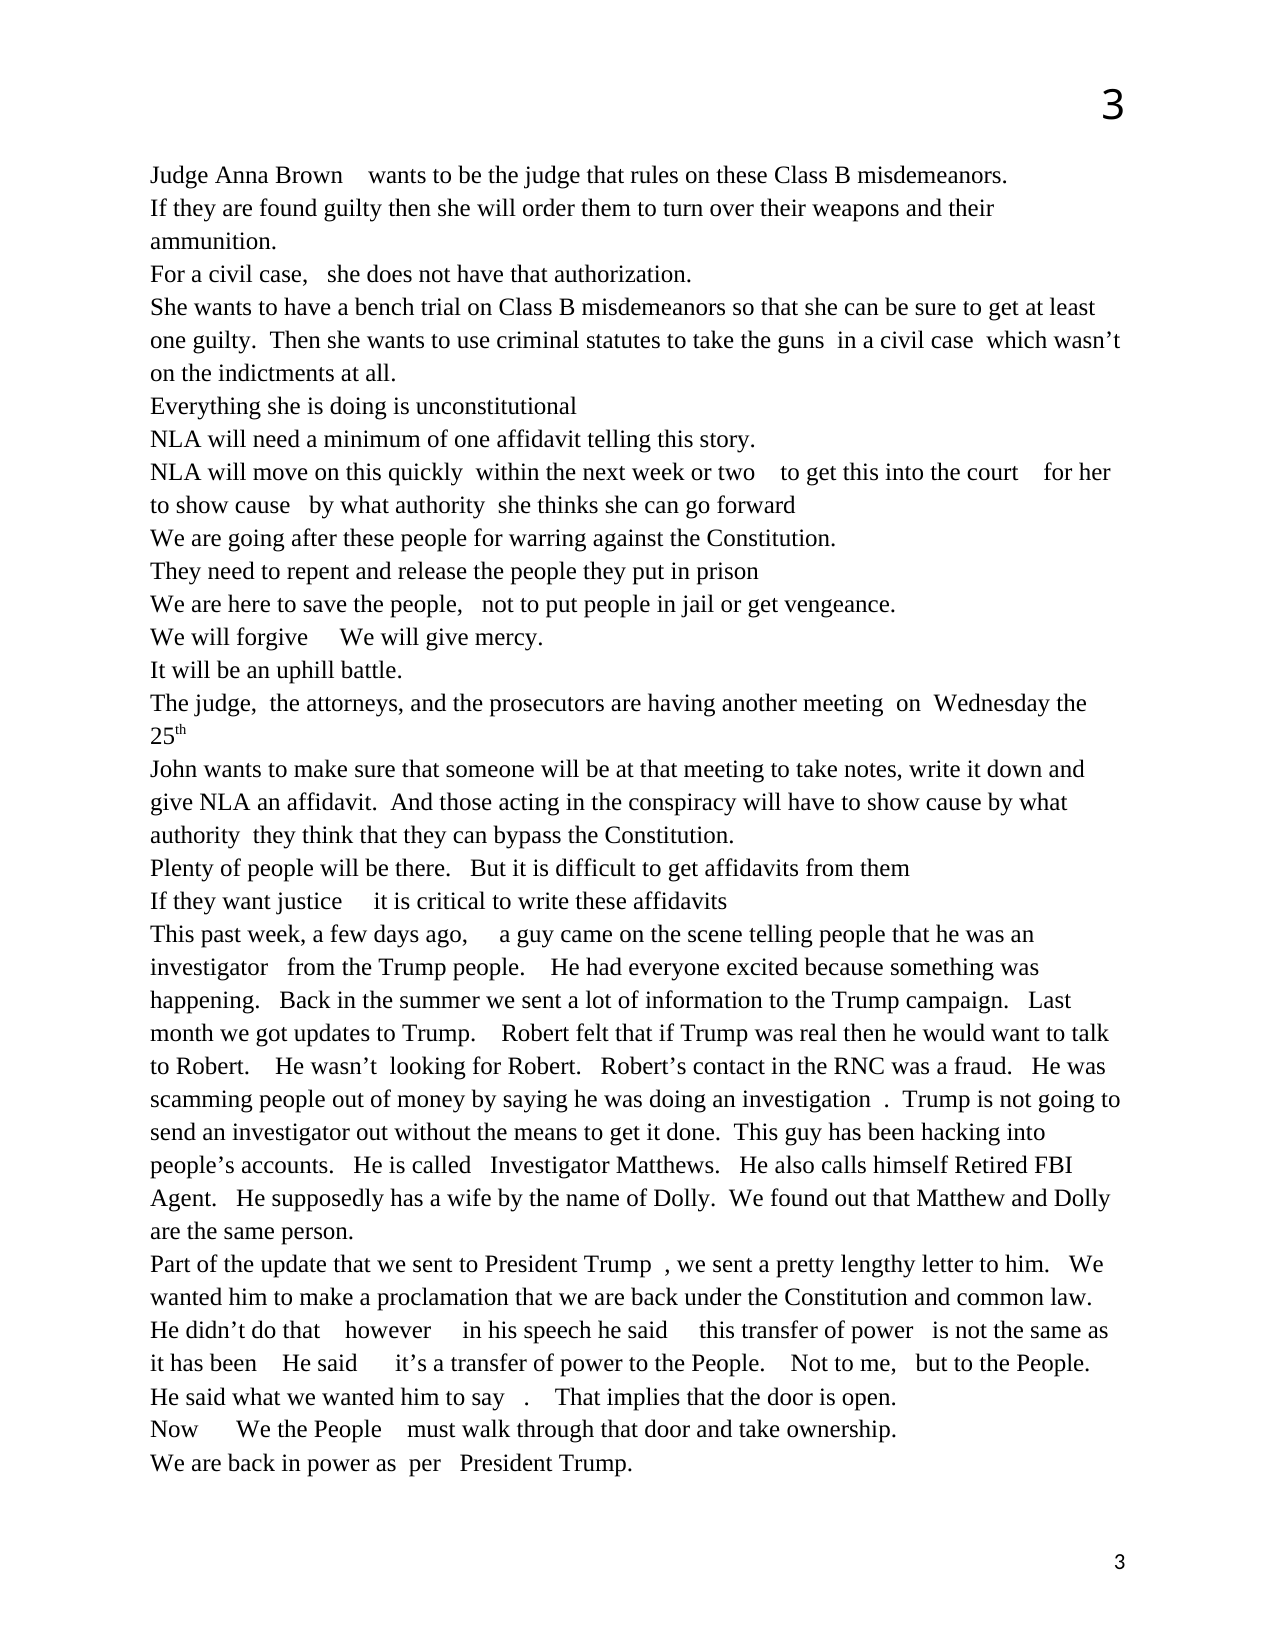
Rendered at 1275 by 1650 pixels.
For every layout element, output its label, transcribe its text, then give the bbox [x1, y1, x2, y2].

text Now We the People must walk through that door and take ownership. [150, 1414, 1125, 1443]
text She wants to have a bench trial on Class B misdemeanors so that she can be sure to get at least one guilty. Then she wants to use criminal statutes to take the guns in a civil case which wasn’t on the indictments at all. [150, 292, 1125, 387]
text Plenty of people will be there. But it is difficult to get affidavits from them [150, 853, 1125, 882]
text The judge, the attorneys, and the prosecutors are having another meeting on Wednesday the 25th [150, 688, 1125, 750]
text It will be an uphill battle. [150, 655, 1125, 684]
text We are back in power as per President Trump. [150, 1448, 1125, 1476]
text We will forgive We will give mercy. [150, 622, 1125, 651]
text NLA will move on this quickly within the next week or two to get this into the court for her to show cause by what authority she thinks she can go forward [150, 457, 1125, 519]
text If they are found guilty then she will order them to turn over their weapons and their ammunition. [150, 193, 1125, 254]
text John wants to make sure that someone will be at that meeting to take notes, write it down and give NLA an affidavit. And those acting in the conspiracy will have to show cause by what authority they think that they can bypass the Constitution. [150, 754, 1125, 849]
text We are here to save the people, not to put people in jail or get vengeance. [150, 589, 1125, 618]
text Part of the update that we sent to President Trump , we sent a pretty lengthy letter to him. We wanted him to make a proclamation that we are back under the Constitution and common law. [150, 1249, 1125, 1311]
text He didn’t do that however in his speech he said this transfer of power is not the same as it has been He said it’s a transfer of power to the People. Not to me, but to the People. He said what we wanted him to say . That implies that the door is open. [150, 1316, 1125, 1410]
text Everything she is doing is unconstitutional [150, 391, 1125, 420]
text This past week, a few days ago, a guy came on the scene telling people that he was an investigator from the Trump people. He had everyone excited because something was happening. Back in the summer we sent a lot of information to the Trump campaign. Last month we got updates to Trump. Robert felt that if Trump was real then he would want to talk to Robert. He wasn’t looking for Robert. Robert’s contact in the RNC was a fraud. He was scamming people out of money by saying he was doing an investigation . Trump is not going to send an investigator out without the means to get it done. This guy has been hacking into people’s accounts. He is called Investigator Matthews. He also calls himself Retired FBI Agent. He supposedly has a wife by the name of Dolly. We found out that Matthew and Dolly are the same person. [150, 919, 1125, 1245]
text We are going after these people for warring against the Constitution. [150, 523, 1125, 552]
text They need to repent and release the people they put in prison [150, 556, 1125, 585]
text If they want justice it is critical to write these affidavits [150, 886, 1125, 915]
text NLA will need a minimum of one affidavit telling this story. [150, 424, 1125, 453]
text For a civil case, she does not have that authorization. [150, 259, 1125, 288]
text Judge Anna Brown wants to be the judge that rules on these Class B misdemeanors. [150, 160, 1125, 188]
